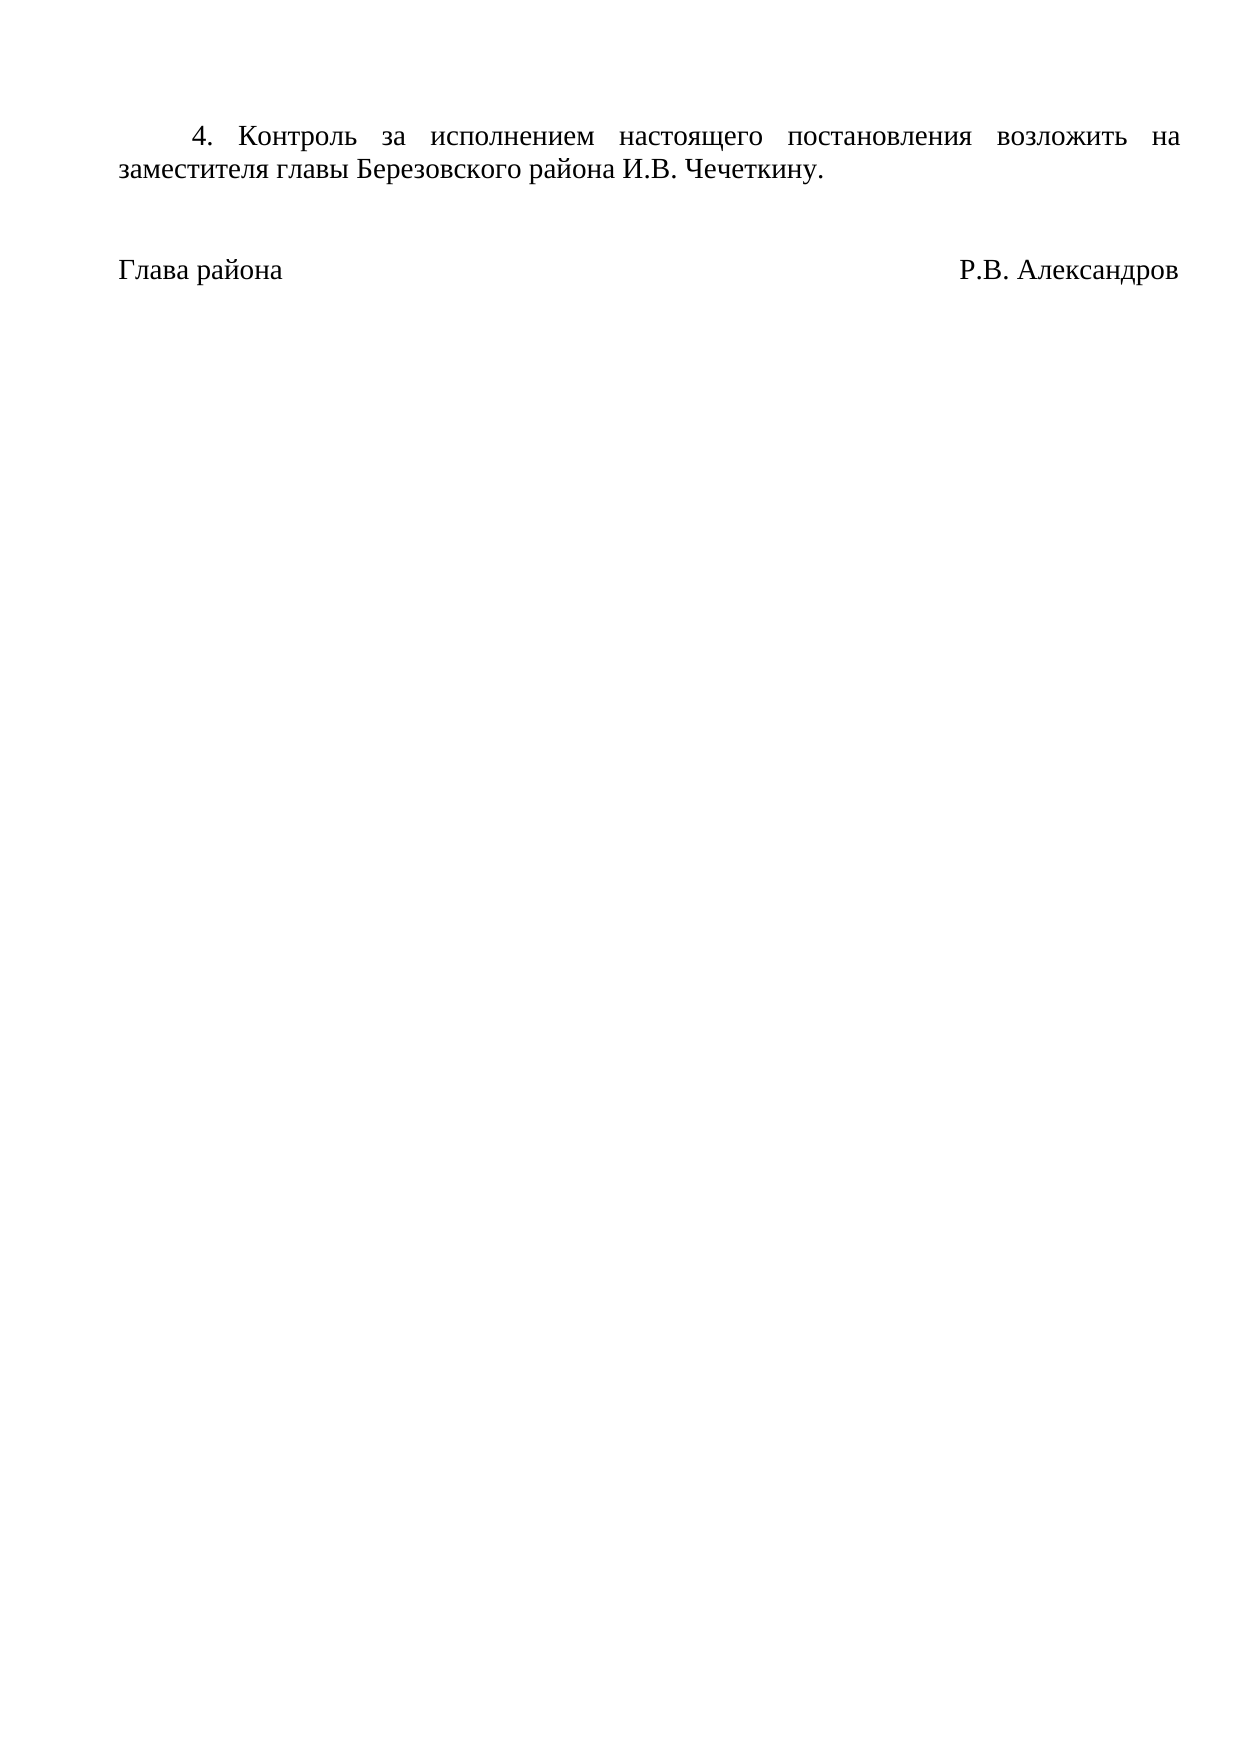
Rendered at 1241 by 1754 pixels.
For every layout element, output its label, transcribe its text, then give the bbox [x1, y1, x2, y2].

text Глава района Р.В. Александров [118, 252, 1181, 286]
text 4. Контроль за исполнением настоящего постановления возложить на заместителя главы Березовского района И.В. Чечеткину. [118, 118, 1181, 185]
